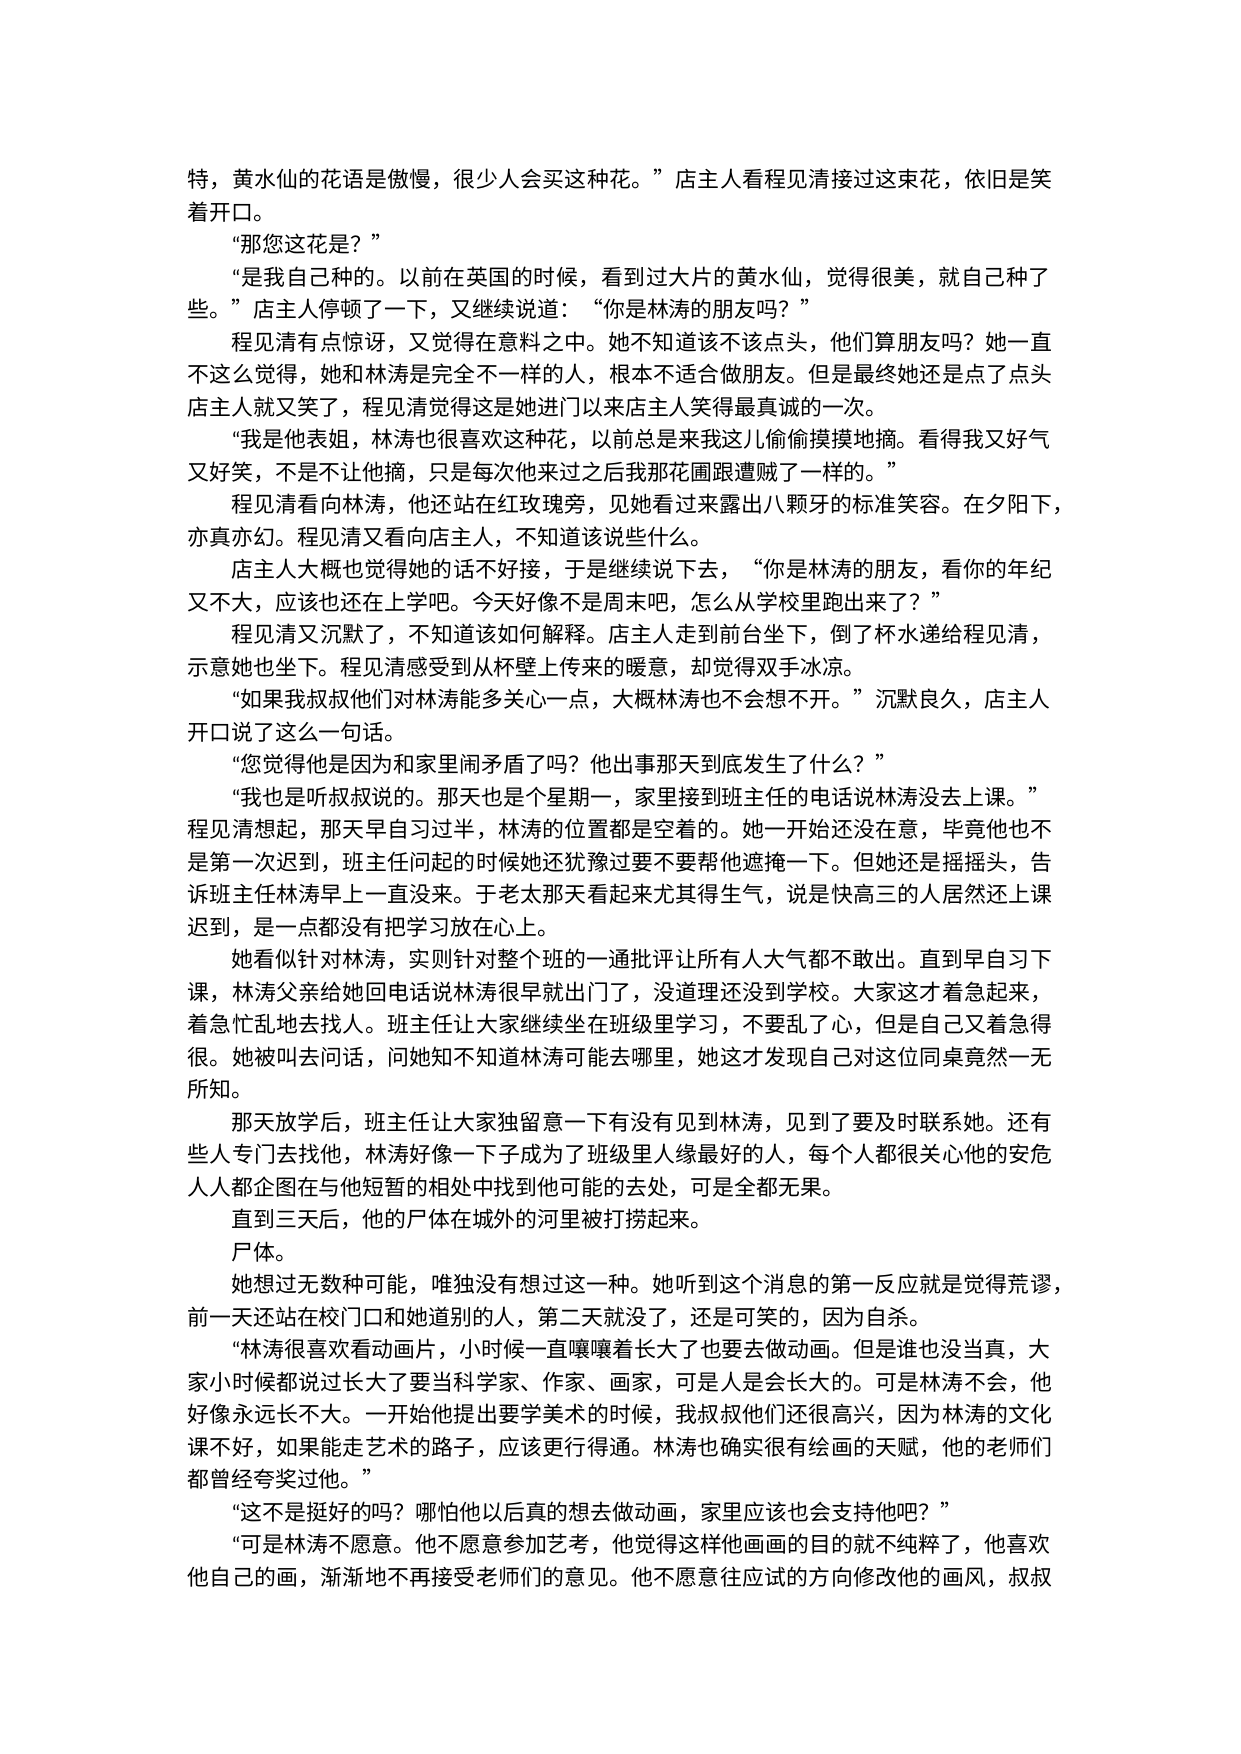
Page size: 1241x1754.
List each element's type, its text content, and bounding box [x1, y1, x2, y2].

text “如果我叔叔他们对林涛能多关心一点，大概林涛也不会想不开。”沉默良久，店主人开口说了这么一句话。 [187, 682, 1053, 747]
text “您觉得他是因为和家里闹矛盾了吗？他出事那天到底发生了什么？” [187, 747, 1053, 779]
text 店主人大概也觉得她的话不好接，于是继续说下去，“你是林涛的朋友，看你的年纪又不大，应该也还在上学吧。今天好像不是周末吧，怎么从学校里跑出来了？” [187, 552, 1053, 617]
text 那天放学后，班主任让大家独留意一下有没有见到林涛，见到了要及时联系她。还有些人专门去找他，林涛好像一下子成为了班级里人缘最好的人，每个人都很关心他的安危。人人都企图在与他短暂的相处中找到他可能的去处，可是全都无果。 [187, 1104, 1053, 1202]
text “是我自己种的。以前在英国的时候，看到过大片的黄水仙，觉得很美，就自己种了些。”店主人停顿了一下，又继续说道：“你是林涛的朋友吗？” [187, 259, 1053, 324]
text “我是他表姐，林涛也很喜欢这种花，以前总是来我这儿偷偷摸摸地摘。看得我又好气又好笑，不是不让他摘，只是每次他来过之后我那花圃跟遭贼了一样的。” [187, 422, 1053, 487]
text 程见清有点惊讶，又觉得在意料之中。她不知道该不该点头，他们算朋友吗？她一直不这么觉得，她和林涛是完全不一样的人，根本不适合做朋友。但是最终她还是点了点头，店主人就又笑了，程见清觉得这是她进门以来店主人笑得最真诚的一次。 [187, 324, 1053, 422]
text 她想过无数种可能，唯独没有想过这一种。她听到这个消息的第一反应就是觉得荒谬，前一天还站在校门口和她道别的人，第二天就没了，还是可笑的，因为自杀。 [187, 1267, 1053, 1332]
text 程见清看向林涛，他还站在红玫瑰旁，见她看过来露出八颗牙的标准笑容。在夕阳下，亦真亦幻。程见清又看向店主人，不知道该说些什么。 [187, 487, 1053, 552]
text “这不是挺好的吗？哪怕他以后真的想去做动画，家里应该也会支持他吧？” [187, 1494, 1053, 1527]
text 她看似针对林涛，实则针对整个班的一通批评让所有人大气都不敢出。直到早自习下课，林涛父亲给她回电话说林涛很早就出门了，没道理还没到学校。大家这才着急起来，着急忙乱地去找人。班主任让大家继续坐在班级里学习，不要乱了心，但是自己又着急得很。她被叫去问话，问她知不知道林涛可能去哪里，她这才发现自己对这位同桌竟然一无所知。 [187, 942, 1053, 1104]
text 直到三天后，他的尸体在城外的河里被打捞起来。 [187, 1202, 1053, 1234]
text “那您这花是？” [187, 227, 1053, 259]
text “林涛很喜欢看动画片，小时候一直嚷嚷着长大了也要去做动画。但是谁也没当真，大家小时候都说过长大了要当科学家、作家、画家，可是人是会长大的。可是林涛不会，他好像永远长不大。一开始他提出要学美术的时候，我叔叔他们还很高兴，因为林涛的文化课不好，如果能走艺术的路子，应该更行得通。林涛也确实很有绘画的天赋，他的老师们都曾经夸奖过他。” [187, 1332, 1053, 1494]
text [187, 1527, 1053, 1592]
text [187, 162, 1053, 227]
text 程见清又沉默了，不知道该如何解释。店主人走到前台坐下，倒了杯水递给程见清，示意她也坐下。程见清感受到从杯壁上传来的暖意，却觉得双手冰凉。 [187, 617, 1053, 682]
text “我也是听叔叔说的。那天也是个星期一，家里接到班主任的电话说林涛没去上课。”程见清想起，那天早自习过半，林涛的位置都是空着的。她一开始还没在意，毕竟他也不是第一次迟到，班主任问起的时候她还犹豫过要不要帮他遮掩一下。但她还是摇摇头，告诉班主任林涛早上一直没来。于老太那天看起来尤其得生气，说是快高三的人居然还上课迟到，是一点都没有把学习放在心上。 [187, 779, 1053, 942]
text 尸体。 [187, 1234, 1053, 1267]
